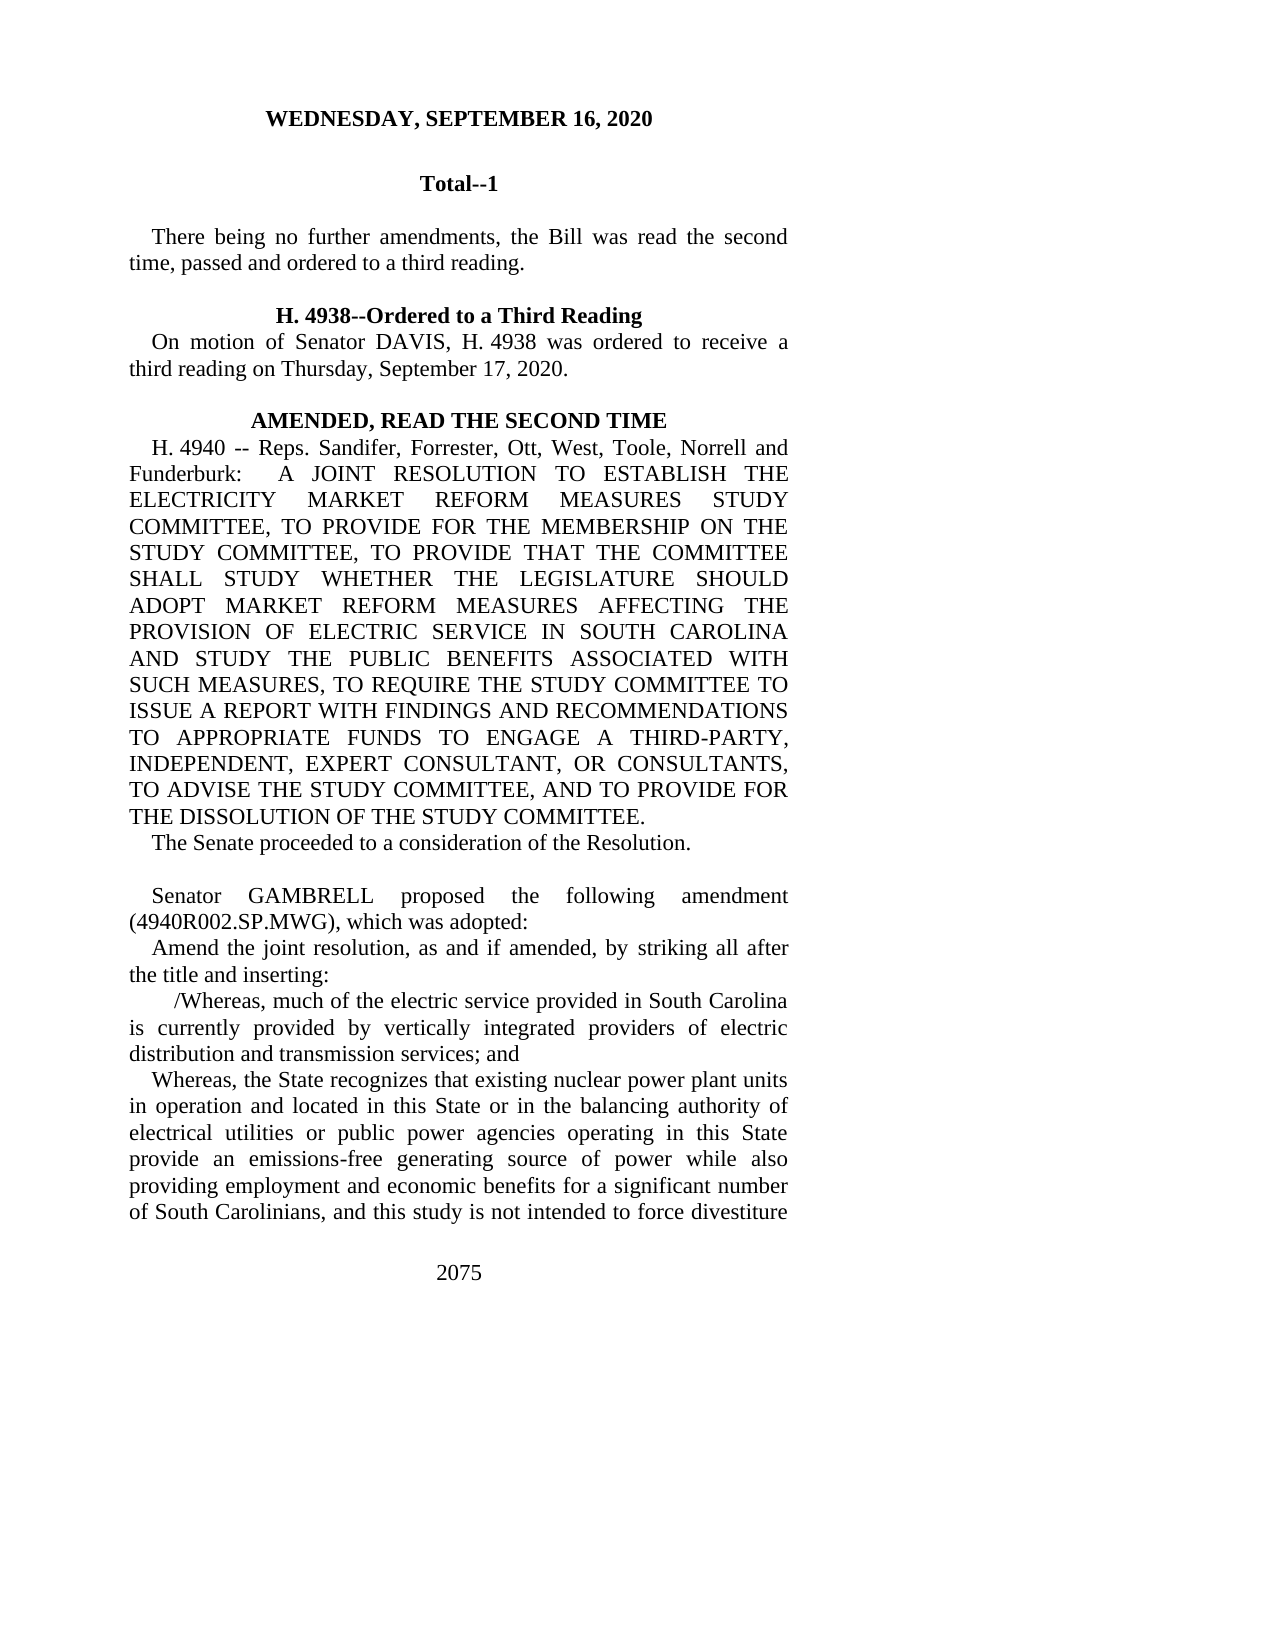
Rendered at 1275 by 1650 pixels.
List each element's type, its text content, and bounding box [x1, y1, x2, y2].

text H. 4938--Ordered to a Third Reading [129, 302, 789, 328]
text On motion of Senator DAVIS, H. 4938 was ordered to receive a third reading on Thursday, September 17, 2020. [129, 328, 789, 381]
text AMENDED, READ THE SECOND TIME [129, 407, 789, 434]
text Amend the joint resolution, as and if amended, by striking all after the title and inserting: [129, 934, 789, 987]
text Total--1 [129, 170, 789, 197]
text Senator GAMBRELL proposed the following amendment (4940R002.SP.MWG), which was adopted: [129, 882, 789, 934]
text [129, 1066, 789, 1224]
text The Senate proceeded to a consideration of the Resolution. [129, 829, 789, 855]
text /Whereas, much of the electric service provided in South Carolina is currently provided by vertically integrated providers of electric distribution and transmission services; and [129, 987, 789, 1066]
text There being no further amendments, the Bill was read the second time, passed and ordered to a third reading. [129, 223, 789, 276]
text H. 4940 -- Reps. Sandifer, Forrester, Ott, West, Toole, Norrell and Funderburk: A JOINT RESOLUTION TO ESTABLISH THE ELECTRICITY MARKET REFORM MEASURES STUDY COMMITTEE, TO PROVIDE FOR THE MEMBERSHIP ON THE STUDY COMMITTEE, TO PROVIDE THAT THE COMMITTEE SHALL STUDY WHETHER THE LEGISLATURE SHOULD ADOPT MARKET REFORM MEASURES AFFECTING THE PROVISION OF ELECTRIC SERVICE IN SOUTH CAROLINA AND STUDY THE PUBLIC BENEFITS ASSOCIATED WITH SUCH MEASURES, TO REQUIRE THE STUDY COMMITTEE TO ISSUE A REPORT WITH FINDINGS AND RECOMMENDATIONS TO APPROPRIATE FUNDS TO ENGAGE A THIRD-PARTY, INDEPENDENT, EXPERT CONSULTANT, OR CONSULTANTS, TO ADVISE THE STUDY COMMITTEE, AND TO PROVIDE FOR THE DISSOLUTION OF THE STUDY COMMITTEE. [129, 434, 789, 829]
